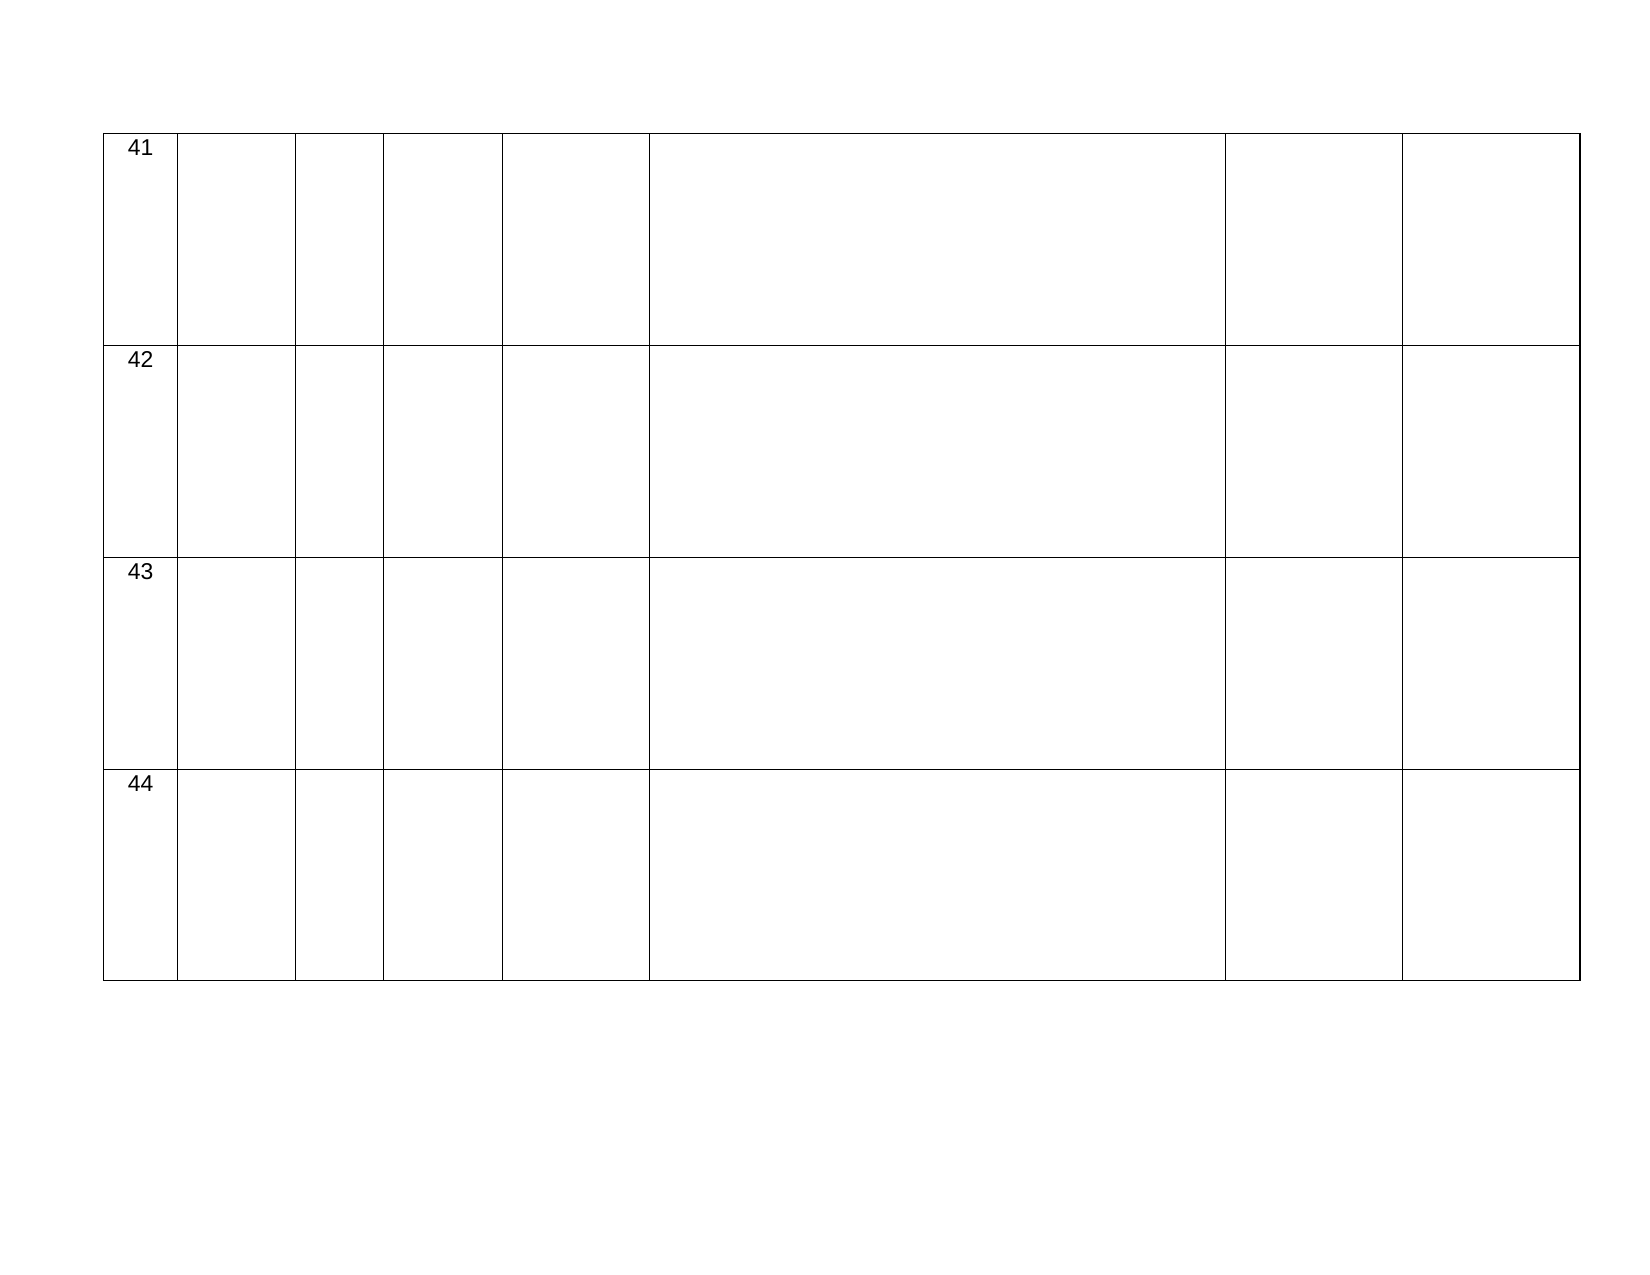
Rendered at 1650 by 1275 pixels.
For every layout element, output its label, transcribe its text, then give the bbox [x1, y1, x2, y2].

table_cell [384, 770, 502, 980]
table_cell [384, 558, 502, 768]
table_cell [178, 770, 295, 980]
table_cell [503, 770, 649, 980]
table_cell [503, 346, 649, 557]
table_cell [503, 558, 649, 768]
table_cell [1403, 346, 1579, 557]
table_header [1403, 134, 1579, 345]
table_cell [1226, 346, 1402, 557]
table_cell [1403, 770, 1579, 980]
table_cell 44 [104, 770, 177, 980]
table_header [384, 134, 502, 345]
table_cell [384, 346, 502, 557]
table_cell [296, 346, 383, 557]
table_cell [1226, 558, 1402, 768]
table_cell [296, 558, 383, 768]
table_cell 42 [104, 346, 177, 557]
table_cell [178, 558, 295, 768]
table_cell [1226, 770, 1402, 980]
table_header [1226, 134, 1402, 345]
table_header [650, 134, 1225, 345]
table_cell [1403, 558, 1579, 768]
table_cell 43 [104, 558, 177, 768]
table_cell [178, 346, 295, 557]
table_cell [650, 770, 1225, 980]
table_header [296, 134, 383, 345]
table_cell [650, 558, 1225, 768]
table_header [503, 134, 649, 345]
table_header 41 [104, 134, 177, 345]
table_header [178, 134, 295, 345]
table_cell [650, 346, 1225, 557]
table_cell [296, 770, 383, 980]
